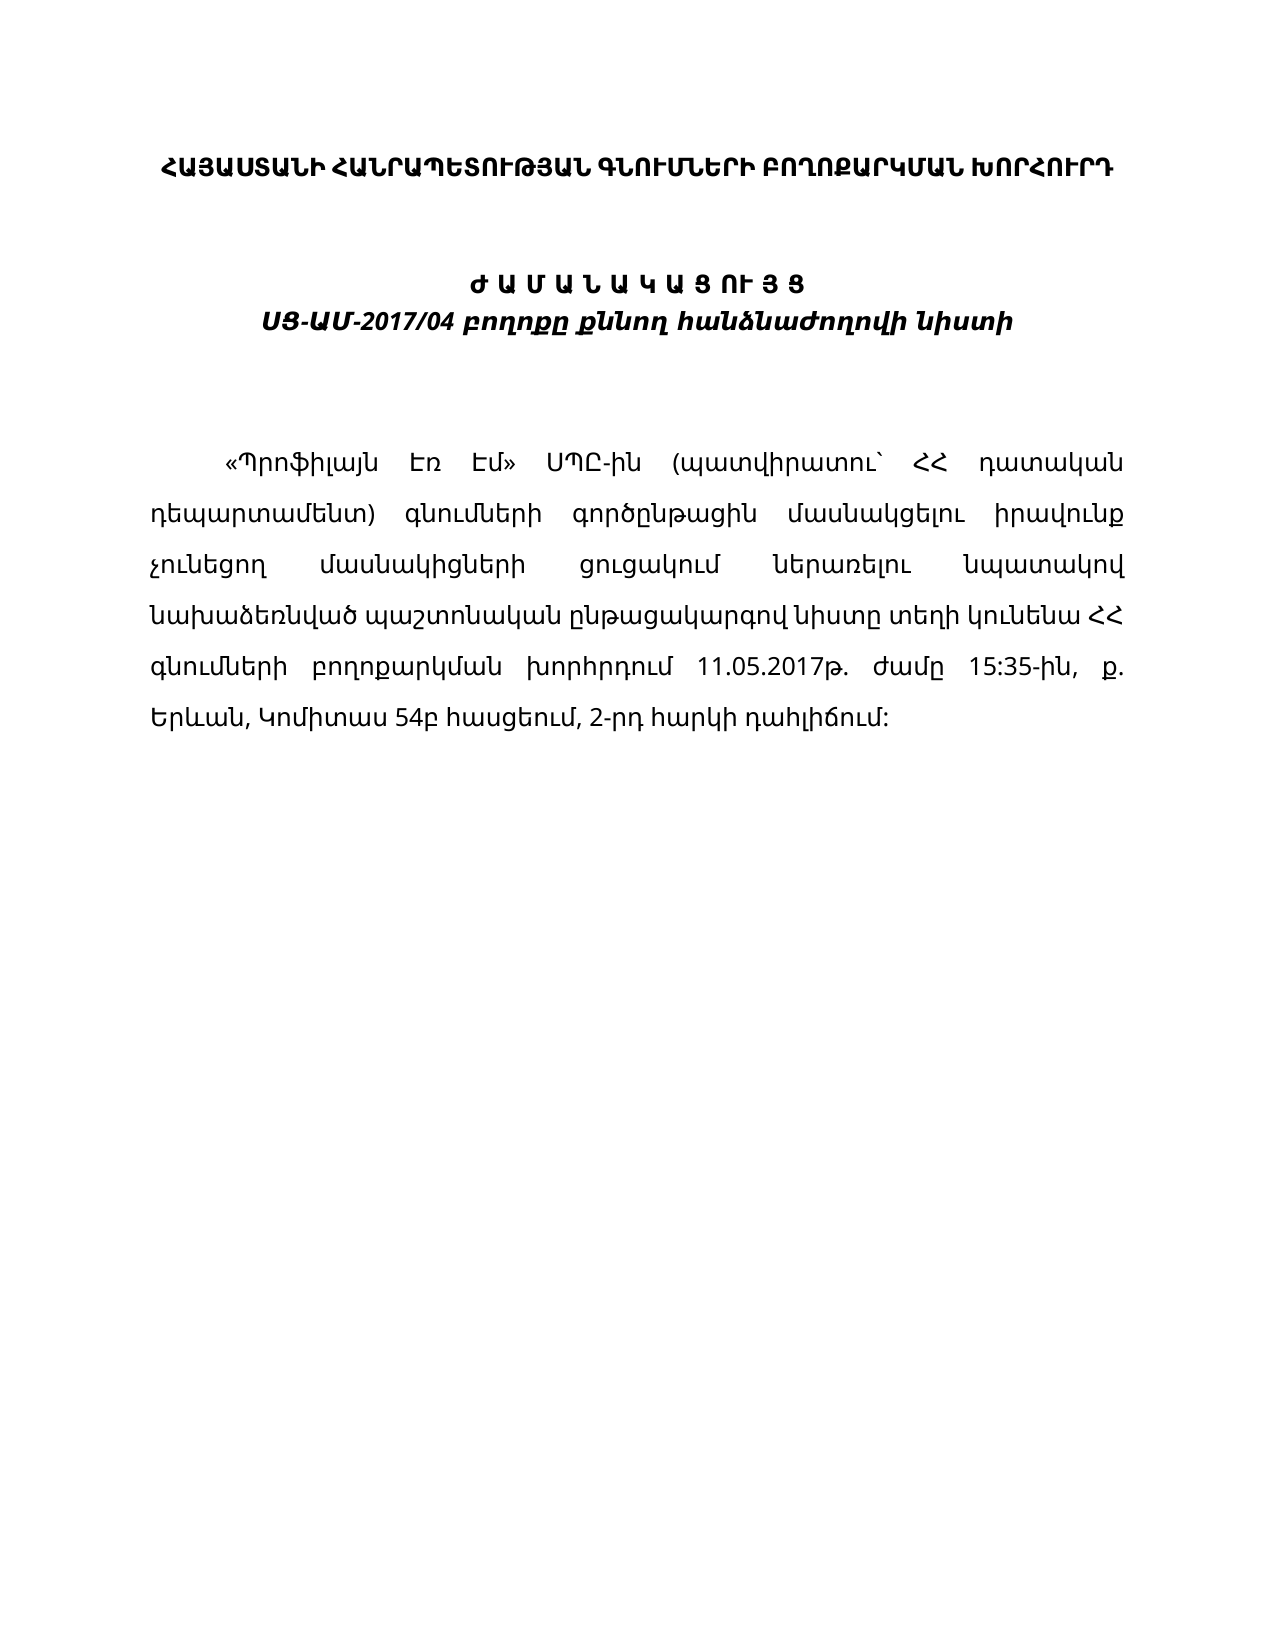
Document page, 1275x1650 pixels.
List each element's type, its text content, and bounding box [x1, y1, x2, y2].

text «Պրոֆիլայն Էռ Էմ» ՍՊԸ-ին (պատվիրատու` ՀՀ դատական դեպարտամենտ) գնումների գործընթացին մասնակցելու իրավունք չունեցող մասնակիցների ցուցակում ներառելու նպատակով նախաձեռնված պաշտոնական ընթացակարգով նիստը տեղի կունենա ՀՀ գնումների բողոքարկման խորհրդում 11.05.2017թ. ժամը 15:35-ին, ք. Երևան, Կոմիտաս 54բ հասցեում, 2-րդ հարկի դահլիճում: [150, 445, 1125, 734]
text Ժ Ա Մ Ա Ն Ա Կ Ա Ց ՈՒ Յ Ց [150, 270, 1125, 299]
text ՍՑ-ԱՄ-2017/04 բողոքը քննող հանձնաժողովի նիստի [150, 303, 1125, 338]
text ՀԱՅԱՍՏԱՆԻ ՀԱՆՐԱՊԵՏՈՒԹՅԱՆ ԳՆՈՒՄՆԵՐԻ ԲՈՂՈՔԱՐԿՄԱՆ ԽՈՐՀՈՒՐԴ [150, 150, 1125, 184]
